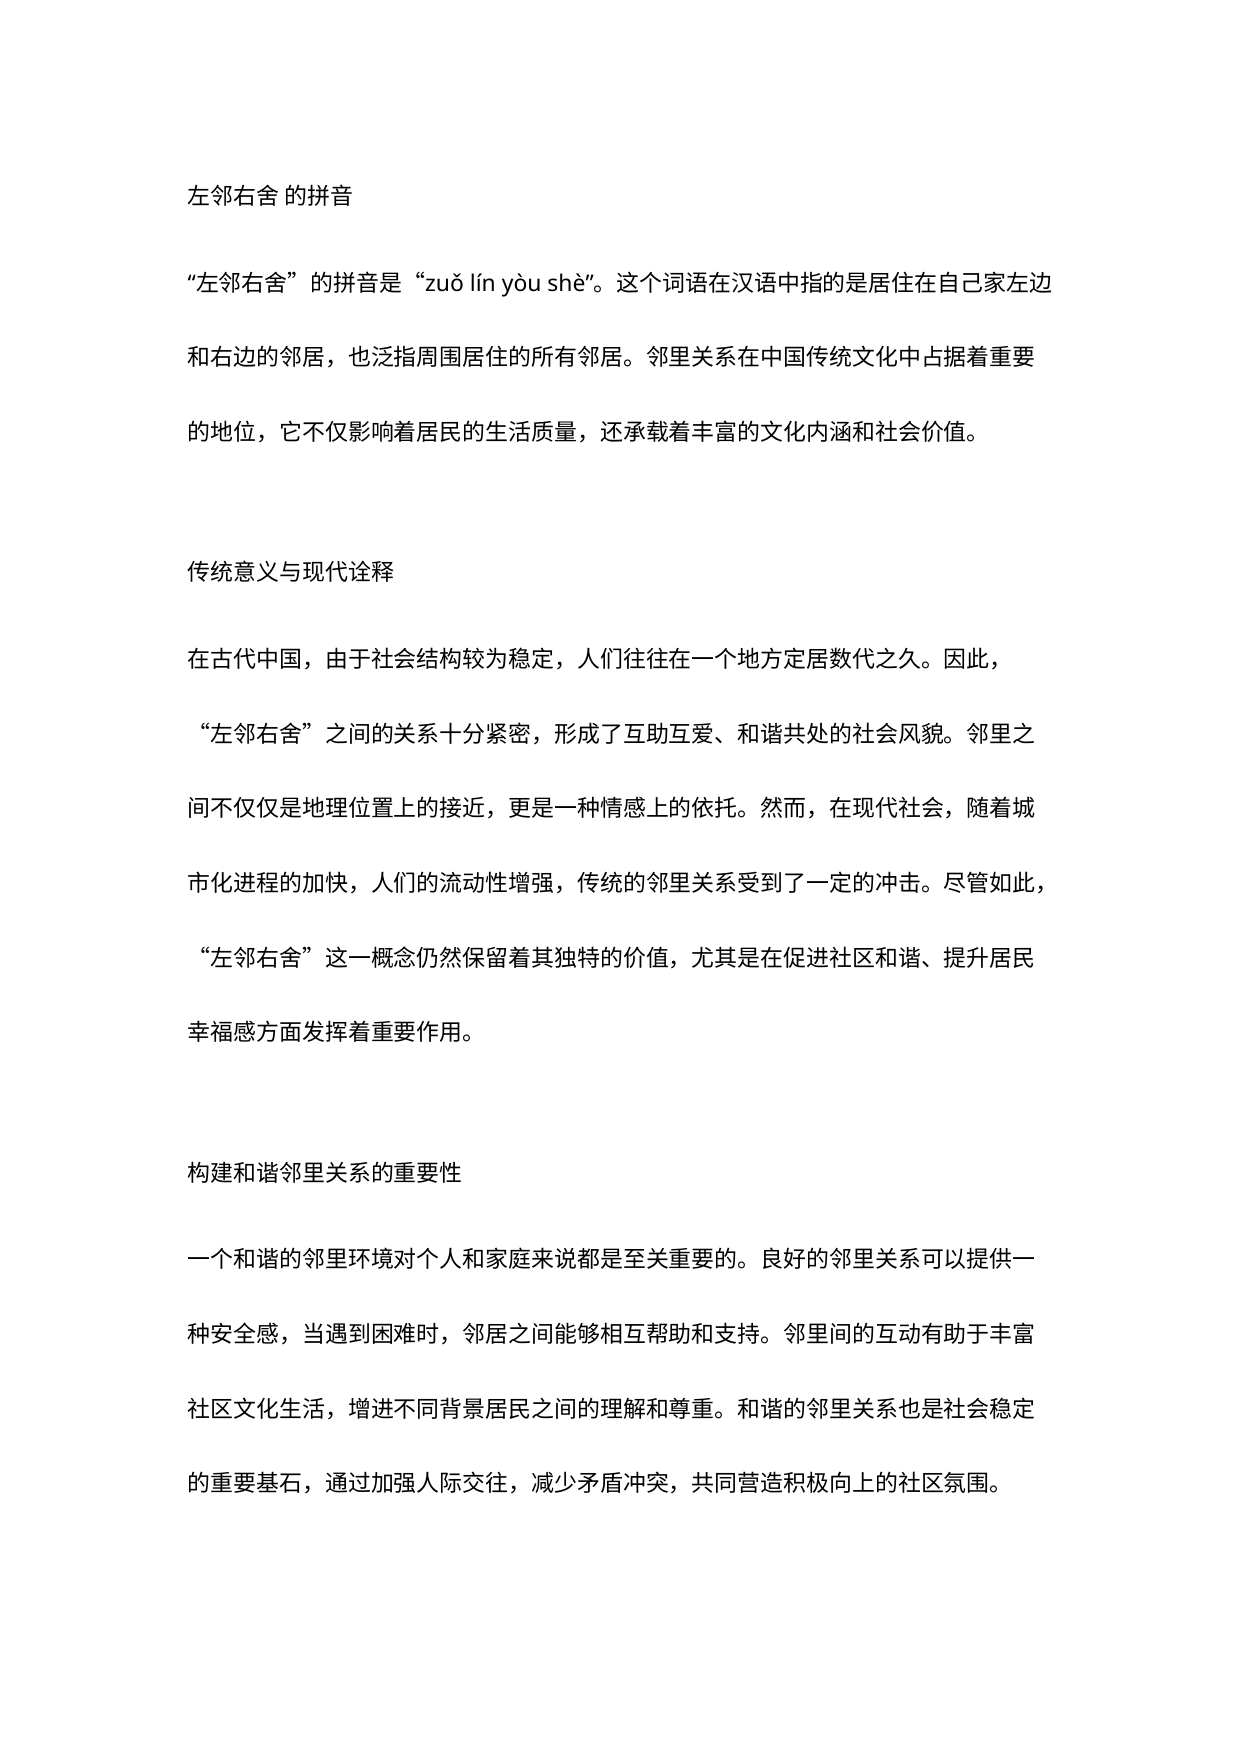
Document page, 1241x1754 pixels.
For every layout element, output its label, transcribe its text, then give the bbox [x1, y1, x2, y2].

text 传统意义与现代诠释 [187, 538, 1053, 603]
text 在古代中国，由于社会结构较为稳定，人们往往在一个地方定居数代之久。因此，“左邻右舍”之间的关系十分紧密，形成了互助互爱、和谐共处的社会风貌。邻里之间不仅仅是地理位置上的接近，更是一种情感上的依托。然而，在现代社会，随着城市化进程的加快，人们的流动性增强，传统的邻里关系受到了一定的冲击。尽管如此，“左邻右舍”这一概念仍然保留着其独特的价值，尤其是在促进社区和谐、提升居民幸福感方面发挥着重要作用。 [187, 625, 1053, 1063]
text 一个和谐的邻里环境对个人和家庭来说都是至关重要的。良好的邻里关系可以提供一种安全感，当遇到困难时，邻居之间能够相互帮助和支持。邻里间的互动有助于丰富社区文化生活，增进不同背景居民之间的理解和尊重。和谐的邻里关系也是社会稳定的重要基石，通过加强人际交往，减少矛盾冲突，共同营造积极向上的社区氛围。 [187, 1225, 1053, 1514]
text 左邻右舍 的拼音 [187, 162, 1053, 227]
text “左邻右舍”的拼音是“zuǒ lín yòu shè”。这个词语在汉语中指的是居住在自己家左边和右边的邻居，也泛指周围居住的所有邻居。邻里关系在中国传统文化中占据着重要的地位，它不仅影响着居民的生活质量，还承载着丰富的文化内涵和社会价值。 [187, 248, 1053, 463]
text 构建和谐邻里关系的重要性 [187, 1139, 1053, 1204]
